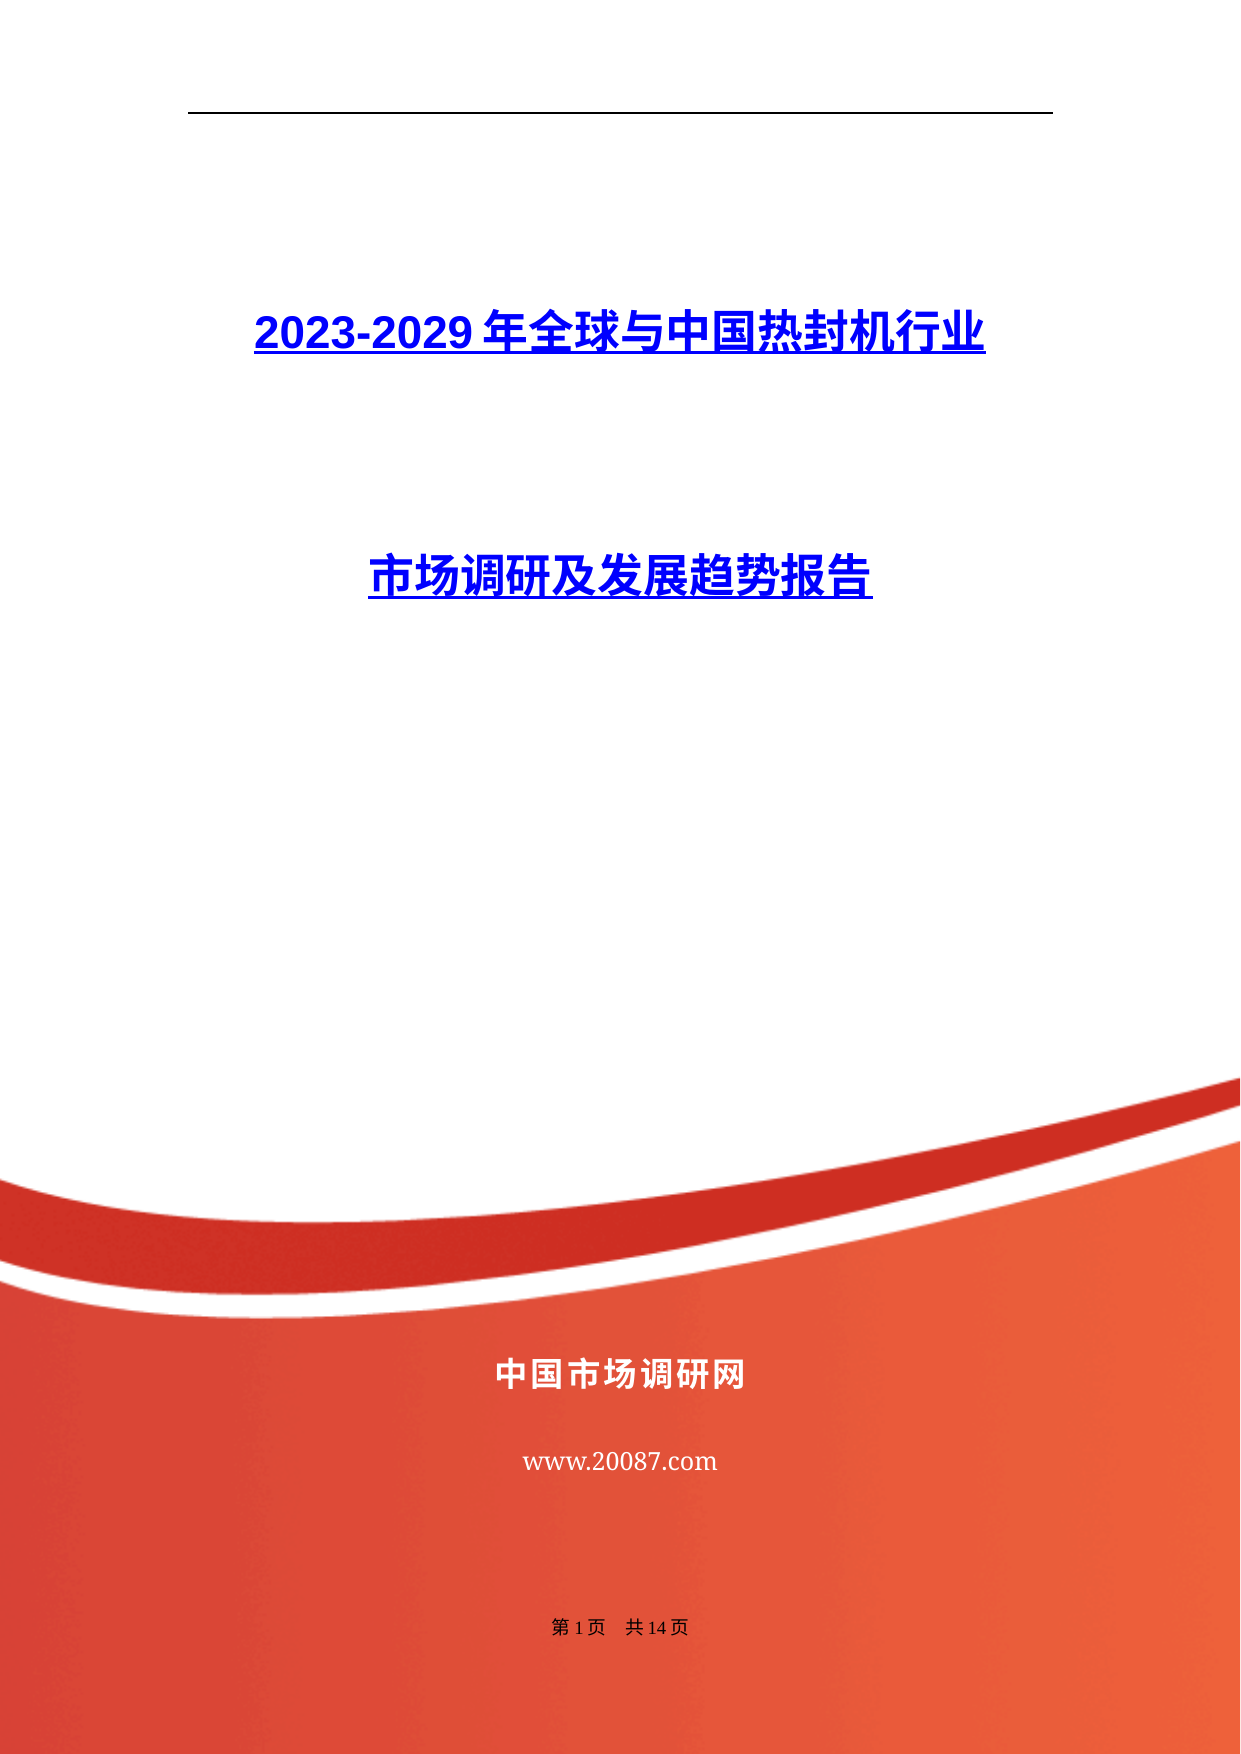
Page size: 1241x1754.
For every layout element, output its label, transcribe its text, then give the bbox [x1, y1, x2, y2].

picture [0, 1006, 1241, 1754]
text www.20087.com [187, 1428, 1053, 1493]
subtitle 中国市场调研网 [187, 1339, 1053, 1404]
table_header 2023-2029年全球与中国热封机行业市场调研及发展趋势报告 [188, 207, 1053, 773]
